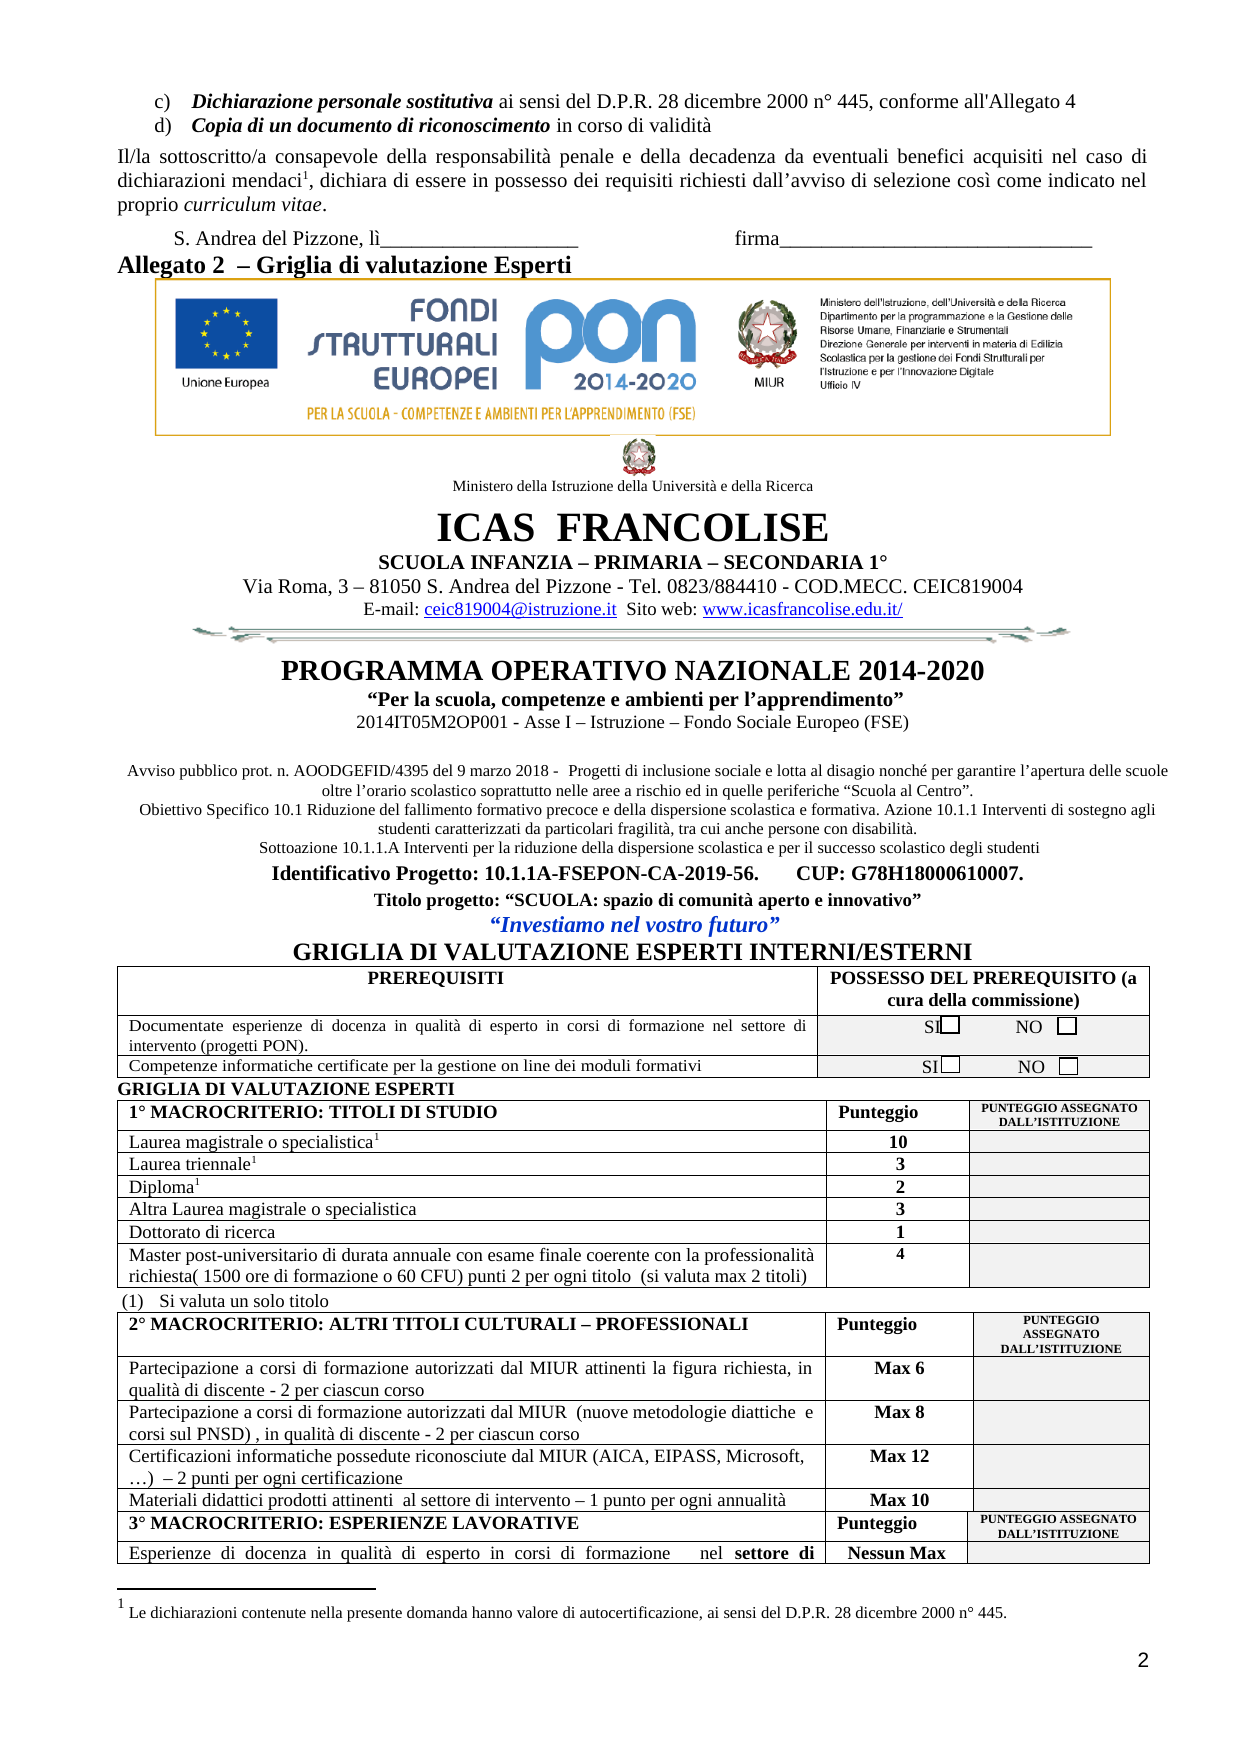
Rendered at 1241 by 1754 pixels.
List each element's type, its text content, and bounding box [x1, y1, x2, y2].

table_cell Master post-universitario di durata annuale con esame finale coerente con la professionalità richiesta( 1500 ore di formazione o 60 CFU) punti 2 per ogni titolo (si valuta max 2 titoli) [118, 1244, 826, 1287]
table_cell PUNTEGGIO ASSEGNATO DALL’ISTITUZIONE [968, 1512, 1149, 1541]
table_header Punteggio [827, 1101, 969, 1129]
table_cell [968, 1542, 1149, 1563]
text E-mail: ceic819004@istruzione.it Sito web: www.icasfrancolise.edu.it/ [117, 598, 1149, 620]
picture [154, 278, 1111, 477]
table_cell [970, 1153, 1149, 1175]
text Obiettivo Specifico 10.1 Riduzione del fallimento formativo precoce e della dispersione scolastica e formativa. Azione 10.1.1 Interventi di sostegno agli studenti caratterizzati da particolari fragilità, tra cui anche persone con disabilità. [117, 799, 1178, 838]
table_cell [970, 1198, 1149, 1220]
table_cell [970, 1221, 1149, 1242]
table_cell 2 [827, 1176, 969, 1197]
table_cell [970, 1244, 1149, 1287]
table_cell Documentate esperienze di docenza in qualità di esperto in corsi di formazione nel settore di intervento (progetti PON). [118, 1016, 817, 1054]
table_cell 4 [827, 1244, 969, 1287]
table_cell [970, 1131, 1149, 1152]
text Allegato 2 – Griglia di valutazione Esperti [117, 250, 1149, 278]
table_cell Max 6 [826, 1357, 973, 1400]
table_cell Certificazioni informatiche possedute riconosciute dal MIUR (AICA, EIPASS, Microsoft,…) – 2 punti per ogni certificazione [118, 1445, 825, 1488]
table_cell [974, 1357, 1149, 1400]
text PROGRAMMA OPERATIVO NAZIONALE 2014-2020 [117, 653, 1149, 687]
table_cell [974, 1401, 1149, 1444]
table_cell Competenze informatiche certificate per la gestione on line dei moduli formativi [118, 1056, 817, 1077]
text GRIGLIA DI VALUTAZIONE ESPERTI INTERNI/ESTERNI [117, 937, 1149, 966]
table_cell Laurea triennale1 [118, 1153, 826, 1175]
table_header 2° MACROCRITERIO: ALTRI TITOLI CULTURALI – PROFESSIONALI [118, 1313, 825, 1356]
text Sottoazione 10.1.1.A Interventi per la riduzione della dispersione scolastica e per il successo scolastico degli studenti [117, 838, 1178, 857]
text Identificativo Progetto: 10.1.1A-FSEPON-CA-2019-56. CUP: G78H18000610007. [117, 861, 1178, 885]
table_cell Diploma1 [118, 1176, 826, 1197]
table_cell 3 [827, 1198, 969, 1220]
table_cell Punteggio [826, 1512, 967, 1541]
table_header POSSESSO DEL PREREQUISITO (a cura della commissione) [818, 967, 1149, 1015]
table_header PUNTEGGIO ASSEGNATO DALL’ISTITUZIONE [974, 1313, 1149, 1356]
table_cell Max 8 [826, 1401, 973, 1444]
table_header PREREQUISITI [118, 967, 817, 1015]
table_cell Materiali didattici prodotti attinenti al settore di intervento – 1 punto per ogni annualità [118, 1489, 825, 1511]
table_header 1° MACROCRITERIO: TITOLI DI STUDIO [118, 1101, 826, 1129]
table_cell 10 [827, 1131, 969, 1152]
text ICAS FRANCOLISE [117, 502, 1149, 550]
text “Per la scuola, competenze e ambienti per l’apprendimento” [117, 687, 1149, 711]
table_cell [970, 1176, 1149, 1197]
table_cell [974, 1445, 1149, 1488]
text 2014IT05M2OP001 - Asse I – Istruzione – Fondo Sociale Europeo (FSE) [117, 711, 1149, 732]
text Avviso pubblico prot. n. AOODGEFID/4395 del 9 marzo 2018 - Progetti di inclusione sociale e lotta al disagio nonché per garantire l’apertura delle scuole oltre l’orario scolastico soprattutto nelle aree a rischio ed in quelle periferiche “Scuola al Centro”. [117, 761, 1178, 799]
table_cell Laurea magistrale o specialistica1 [118, 1131, 826, 1152]
list Copia di un documento di riconoscimento in corso di validità [154, 113, 1149, 137]
text Il/la sottoscritto/a consapevole della responsabilità penale e della decadenza da eventuali benefici acquisiti nel caso di dichiarazioni mendaci, dichiara di essere in possesso dei requisiti richiesti dall’avviso di selezione così come indicato nel proprio curriculum vitae. [117, 144, 1149, 216]
table_cell SI NO [818, 1056, 1149, 1077]
table_cell 3° MACROCRITERIO: ESPERIENZE LAVORATIVE [118, 1512, 825, 1541]
table_cell Partecipazione a corsi di formazione autorizzati dal MIUR attinenti la figura richiesta, in qualità di discente - 2 per ciascun corso [118, 1357, 825, 1400]
table_cell Max 10 [826, 1489, 973, 1511]
table_cell Nessun Max [826, 1542, 967, 1563]
text Titolo progetto: “SCUOLA: spazio di comunità aperto e innovativo” [117, 889, 1178, 911]
list Si valuta un solo titolo [122, 1290, 1149, 1312]
table_cell Altra Laurea magistrale o specialistica [118, 1198, 826, 1220]
table_cell 1 [827, 1221, 969, 1242]
table_header PUNTEGGIO ASSEGNATO DALL’ISTITUZIONE [970, 1101, 1149, 1129]
picture [189, 624, 1077, 651]
table_cell Dottorato di ricerca [118, 1221, 826, 1242]
text SCUOLA INFANZIA – PRIMARIA – SECONDARIA 1° [117, 550, 1149, 574]
table_cell 3 [827, 1153, 969, 1175]
list Dichiarazione personale sostitutiva ai sensi del D.P.R. 28 dicembre 2000 n° 445, conforme all'Allegato 4 [154, 89, 1149, 113]
table_cell SI NO [818, 1016, 1149, 1054]
text GRIGLIA DI VALUTAZIONE ESPERTI [117, 1078, 1149, 1100]
table_cell Partecipazione a corsi di formazione autorizzati dal MIUR (nuove metodologie diattiche e corsi sul PNSD) , in qualità di discente - 2 per ciascun corso [118, 1401, 825, 1444]
text Ministero della Istruzione della Università e della Ricerca [117, 477, 1149, 495]
table_cell [974, 1489, 1149, 1511]
table_cell Max 12 [826, 1445, 973, 1488]
text “Investiamo nel vostro futuro” [117, 911, 1149, 937]
table_header Punteggio [826, 1313, 973, 1356]
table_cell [118, 1542, 825, 1563]
text Via Roma, 3 – 81050 S. Andrea del Pizzone - Tel. 0823/884410 - COD.MECC. CEIC819004 [117, 574, 1149, 598]
text S. Andrea del Pizzone, lì___________________ firma______________________________ [117, 226, 1149, 250]
